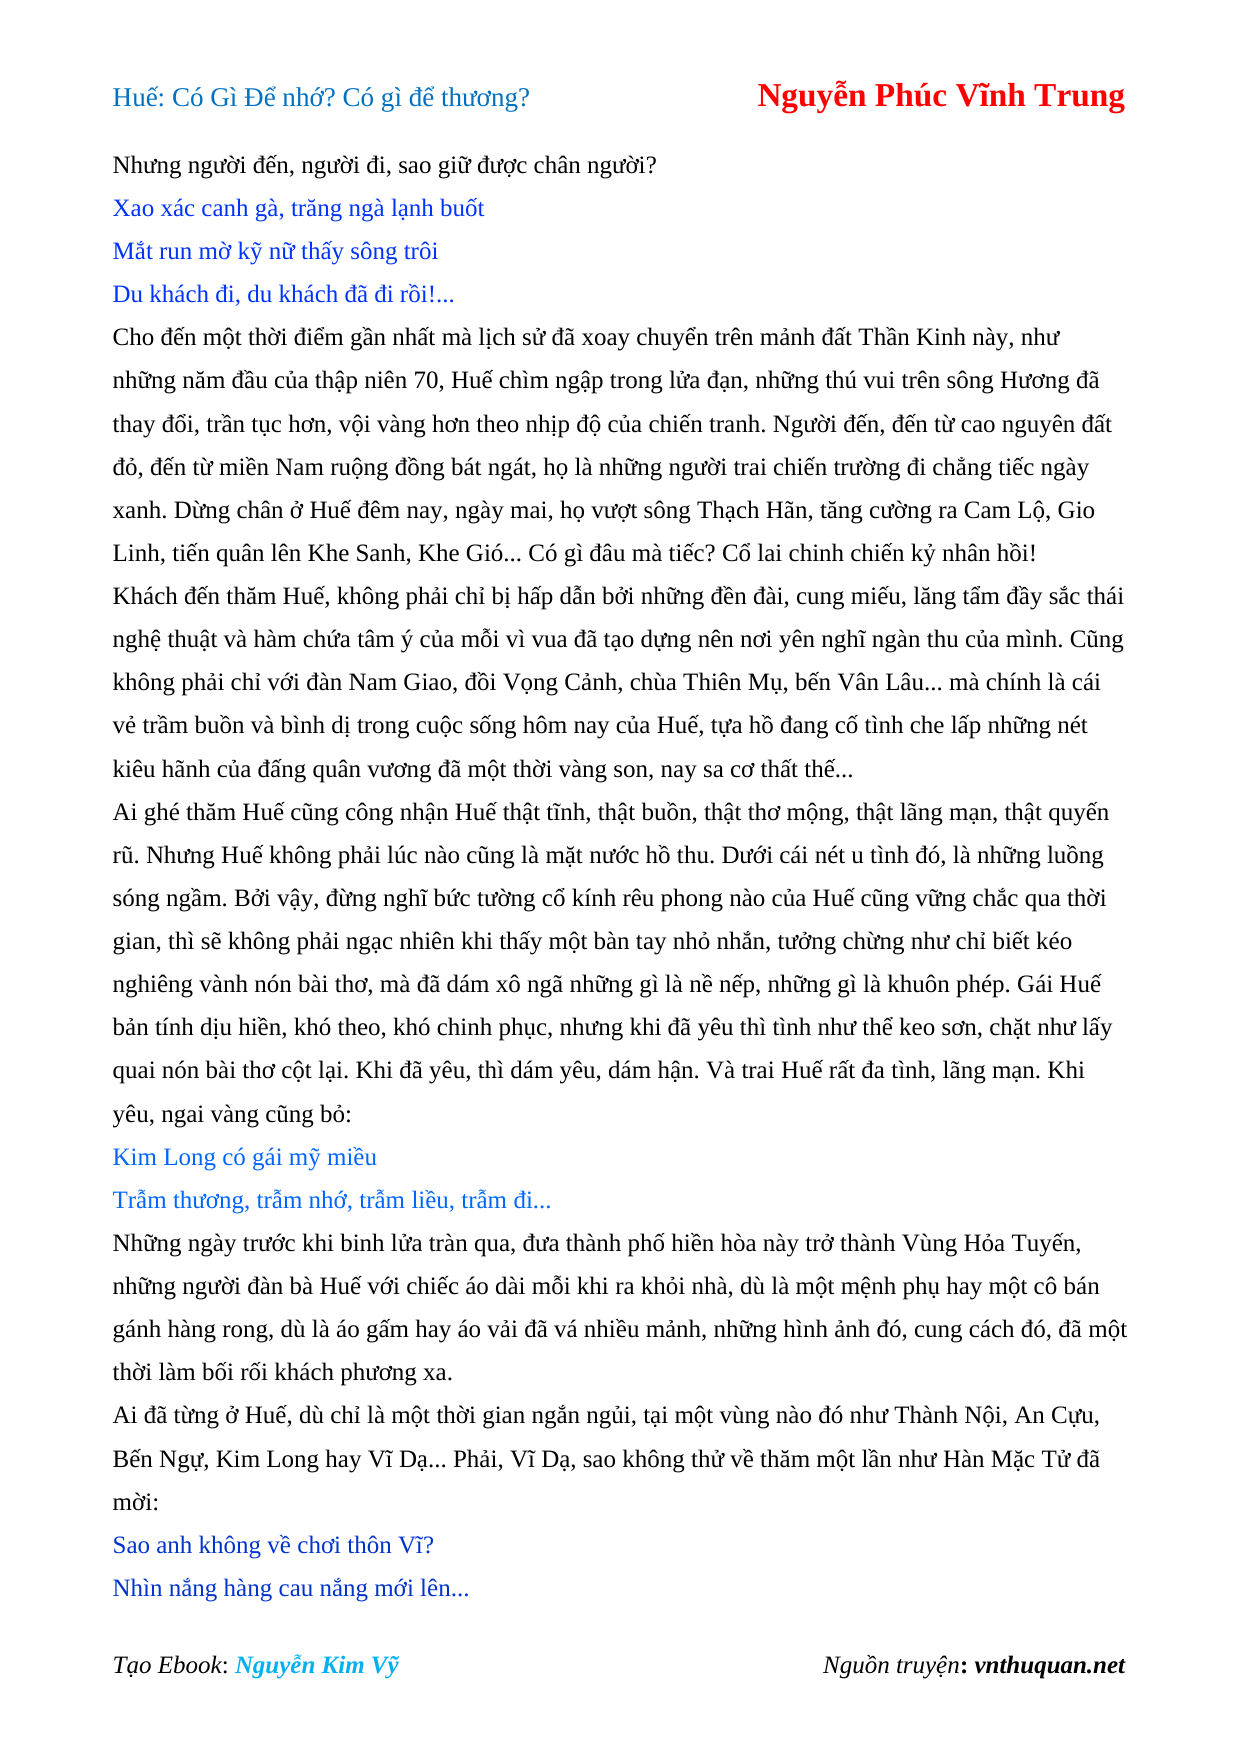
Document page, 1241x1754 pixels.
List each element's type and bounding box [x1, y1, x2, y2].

text [112, 150, 1128, 1602]
